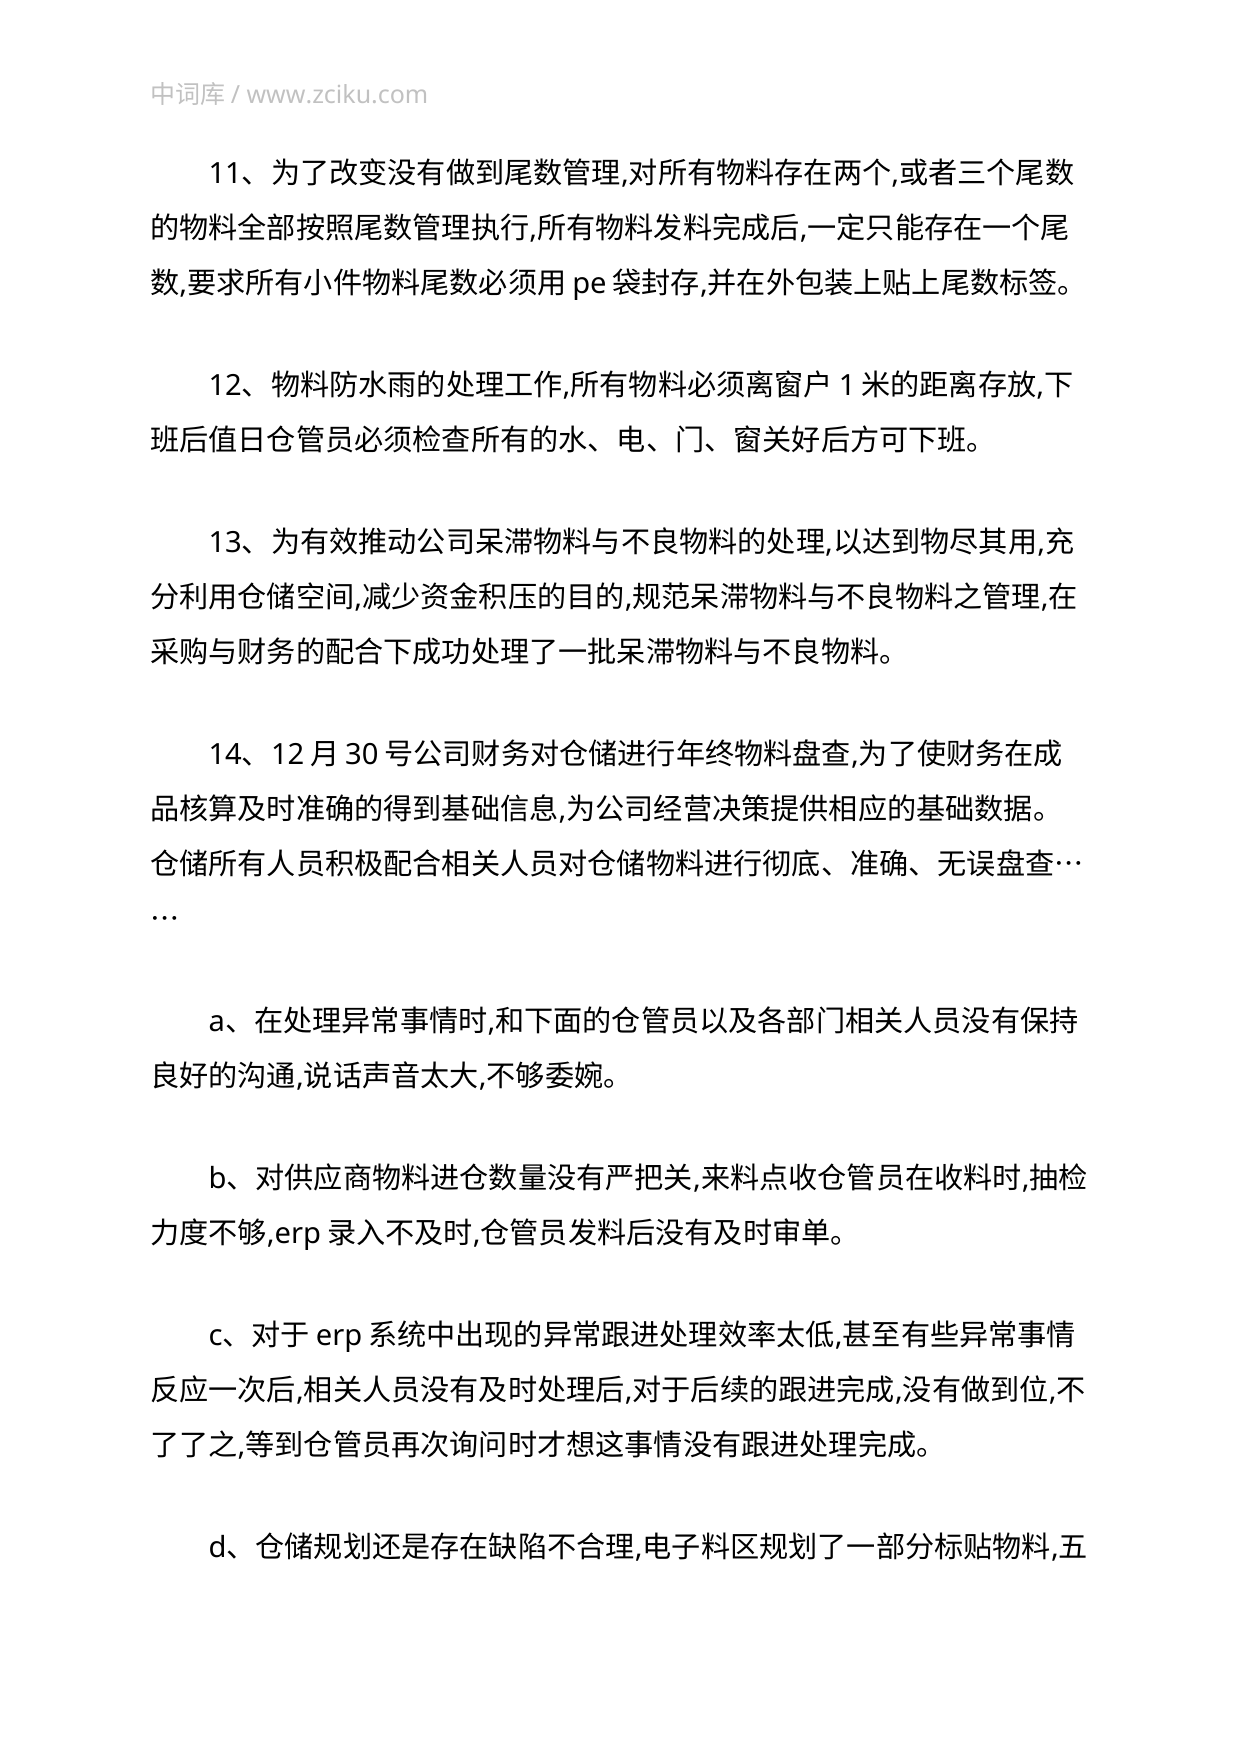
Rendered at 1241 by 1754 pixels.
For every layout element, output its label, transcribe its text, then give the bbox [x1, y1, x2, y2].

text a、在处理异常事情时,和下面的仓管员以及各部门相关人员没有保持良好的沟通,说话声音太大,不够委婉。 [150, 997, 1090, 1094]
text 11、为了改变没有做到尾数管理,对所有物料存在两个,或者三个尾数的物料全部按照尾数管理执行,所有物料发料完成后,一定只能存在一个尾数,要求所有小件物料尾数必须用pe袋封存,并在外包装上贴上尾数标签。 [150, 150, 1090, 302]
text 14、12月30号公司财务对仓储进行年终物料盘查,为了使财务在成品核算及时准确的得到基础信息,为公司经营决策提供相应的基础数据。仓储所有人员积极配合相关人员对仓储物料进行彻底、准确、无误盘查…… [150, 731, 1090, 938]
text 12、物料防水雨的处理工作,所有物料必须离窗户1米的距离存放,下班后值日仓管员必须检查所有的水、电、门、窗关好后方可下班。 [150, 362, 1090, 459]
text 13、为有效推动公司呆滞物料与不良物料的处理,以达到物尽其用,充分利用仓储空间,减少资金积压的目的,规范呆滞物料与不良物料之管理,在采购与财务的配合下成功处理了一批呆滞物料与不良物料。 [150, 519, 1090, 671]
text b、对供应商物料进仓数量没有严把关,来料点收仓管员在收料时,抽检力度不够,erp录入不及时,仓管员发料后没有及时审单。 [150, 1154, 1090, 1252]
text c、对于erp系统中出现的异常跟进处理效率太低,甚至有些异常事情反应一次后,相关人员没有及时处理后,对于后续的跟进完成,没有做到位,不了了之,等到仓管员再次询问时才想这事情没有跟进处理完成。 [150, 1311, 1090, 1463]
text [150, 1523, 1090, 1566]
